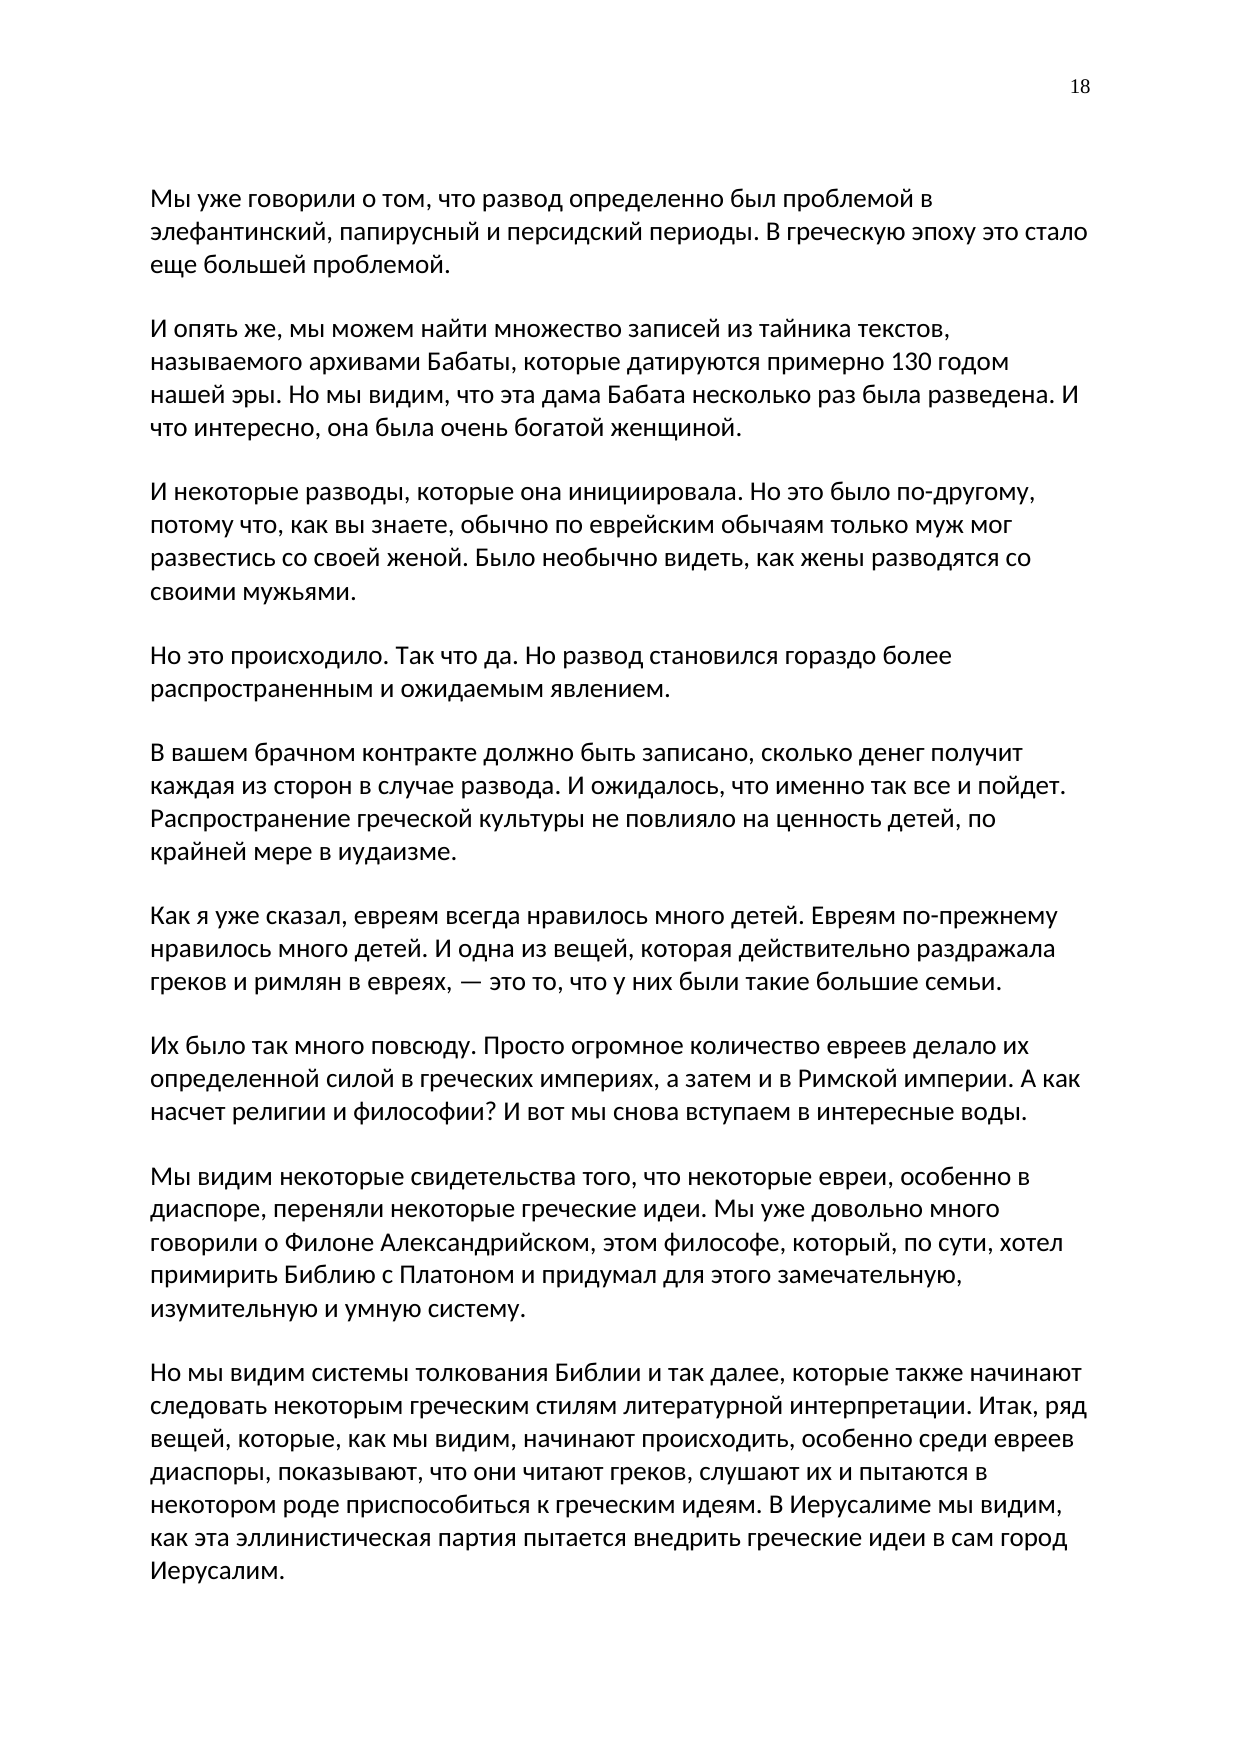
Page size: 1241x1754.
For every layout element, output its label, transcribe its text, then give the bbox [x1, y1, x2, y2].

text Мы видим некоторые свидетельства того, что некоторые евреи, особенно в диаспоре, переняли некоторые греческие идеи. Мы уже довольно много говорили о Филоне Александрийском, этом философе, который, по сути, хотел примирить Библию с Платоном и придумал для этого замечательную, изумительную и умную систему. [150, 1159, 1090, 1324]
text Мы уже говорили о том, что развод определенно был проблемой в элефантинский, папирусный и персидский периоды. В греческую эпоху это стало еще большей проблемой. [150, 181, 1090, 280]
text И некоторые разводы, которые она инициировала. Но это было по-другому, потому что, как вы знаете, обычно по еврейским обычаям только муж мог развестись со своей женой. Было необычно видеть, как жены разводятся со своими мужьями. [150, 474, 1090, 607]
text В вашем брачном контракте должно быть записано, сколько денег получит каждая из сторон в случае развода. И ожидалось, что именно так все и пойдет. Распространение греческой культуры не повлияло на ценность детей, по крайней мере в иудаизме. [150, 735, 1090, 867]
text И опять же, мы можем найти множество записей из тайника текстов, называемого архивами Бабаты, которые датируются примерно 130 годом нашей эры. Но мы видим, что эта дама Бабата несколько раз была разведена. И что интересно, она была очень богатой женщиной. [150, 311, 1090, 443]
text Их было так много повсюду. Просто огромное количество евреев делало их определенной силой в греческих империях, а затем и в Римской империи. А как насчет религии и философии? И вот мы снова вступаем в интересные воды. [150, 1028, 1090, 1127]
text Но это происходило. Так что да. Но развод становился гораздо более распространенным и ожидаемым явлением. [150, 638, 1090, 704]
text Но мы видим системы толкования Библии и так далее, которые также начинают следовать некоторым греческим стилям литературной интерпретации. Итак, ряд вещей, которые, как мы видим, начинают происходить, особенно среди евреев диаспоры, показывают, что они читают греков, слушают их и пытаются в некотором роде приспособиться к греческим идеям. В Иерусалиме мы видим, как эта эллинистическая партия пытается внедрить греческие идеи в сам город Иерусалим. [150, 1355, 1090, 1586]
text Как я уже сказал, евреям всегда нравилось много детей. Евреям по-прежнему нравилось много детей. И одна из вещей, которая действительно раздражала греков и римлян в евреях, — это то, что у них были такие большие семьи. [150, 898, 1090, 997]
